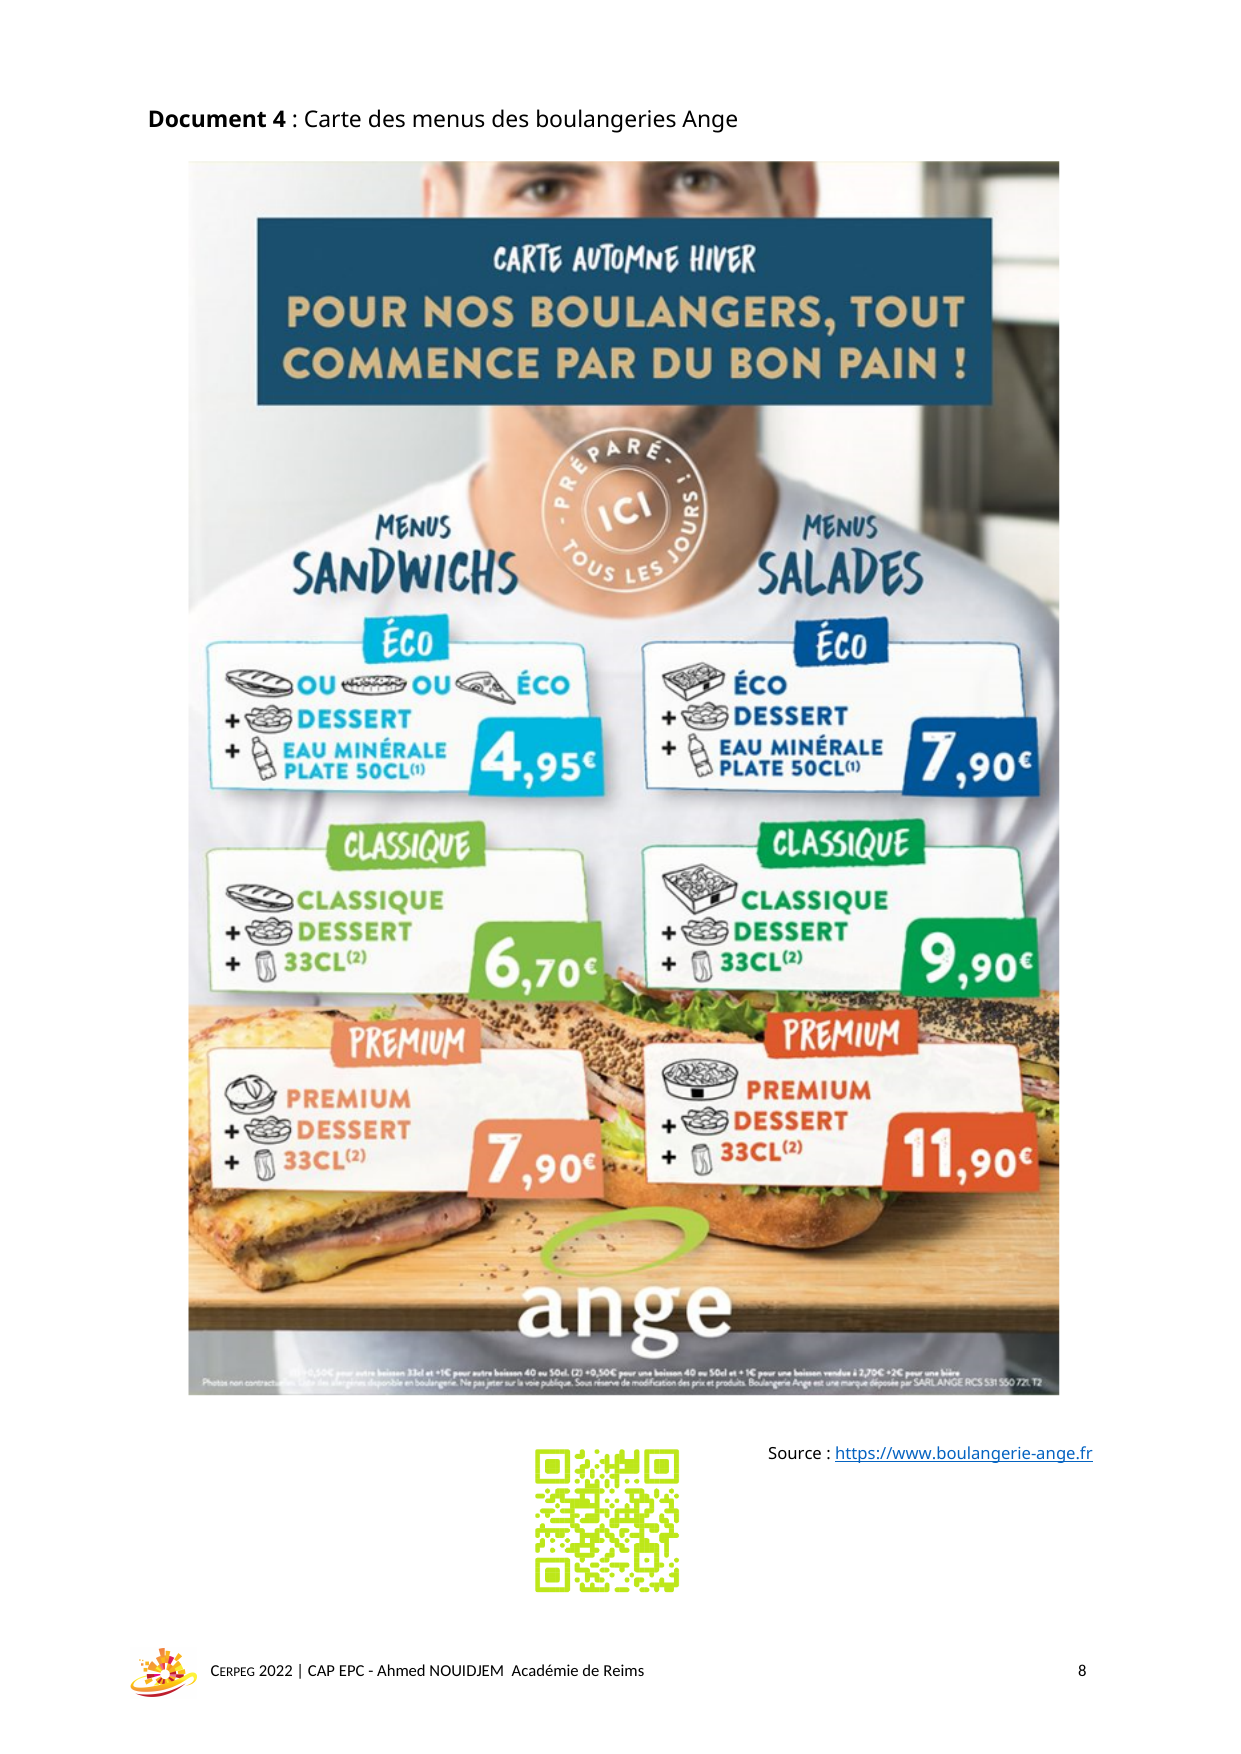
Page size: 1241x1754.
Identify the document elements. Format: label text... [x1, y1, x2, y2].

text Source : https://www.boulangerie-ange.fr [148, 1441, 1093, 1464]
picture [531, 1445, 682, 1597]
picture [130, 1647, 198, 1699]
text Document 4 : Carte des menus des boulangeries Ange [148, 103, 1093, 135]
picture [178, 159, 1068, 1397]
